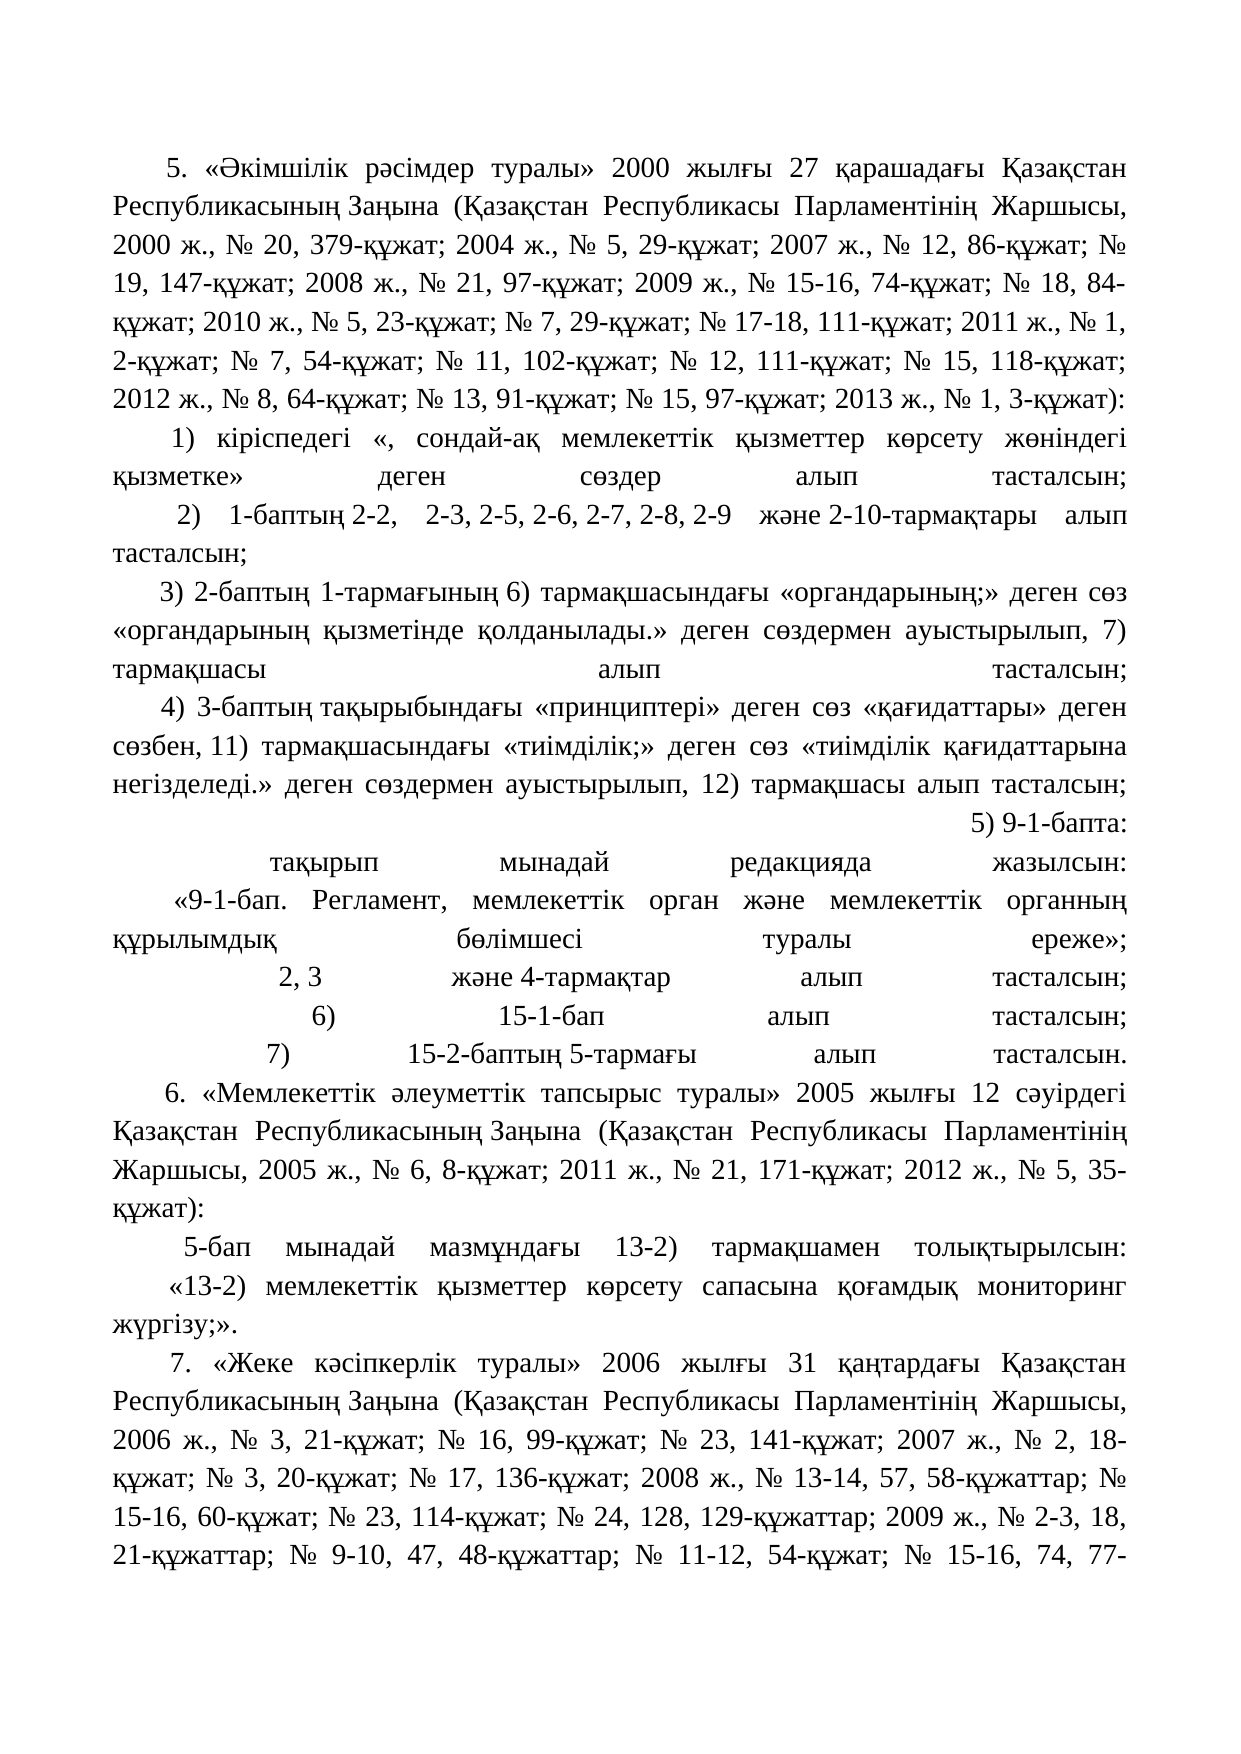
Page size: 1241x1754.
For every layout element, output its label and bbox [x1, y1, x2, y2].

text [112, 150, 1128, 1571]
